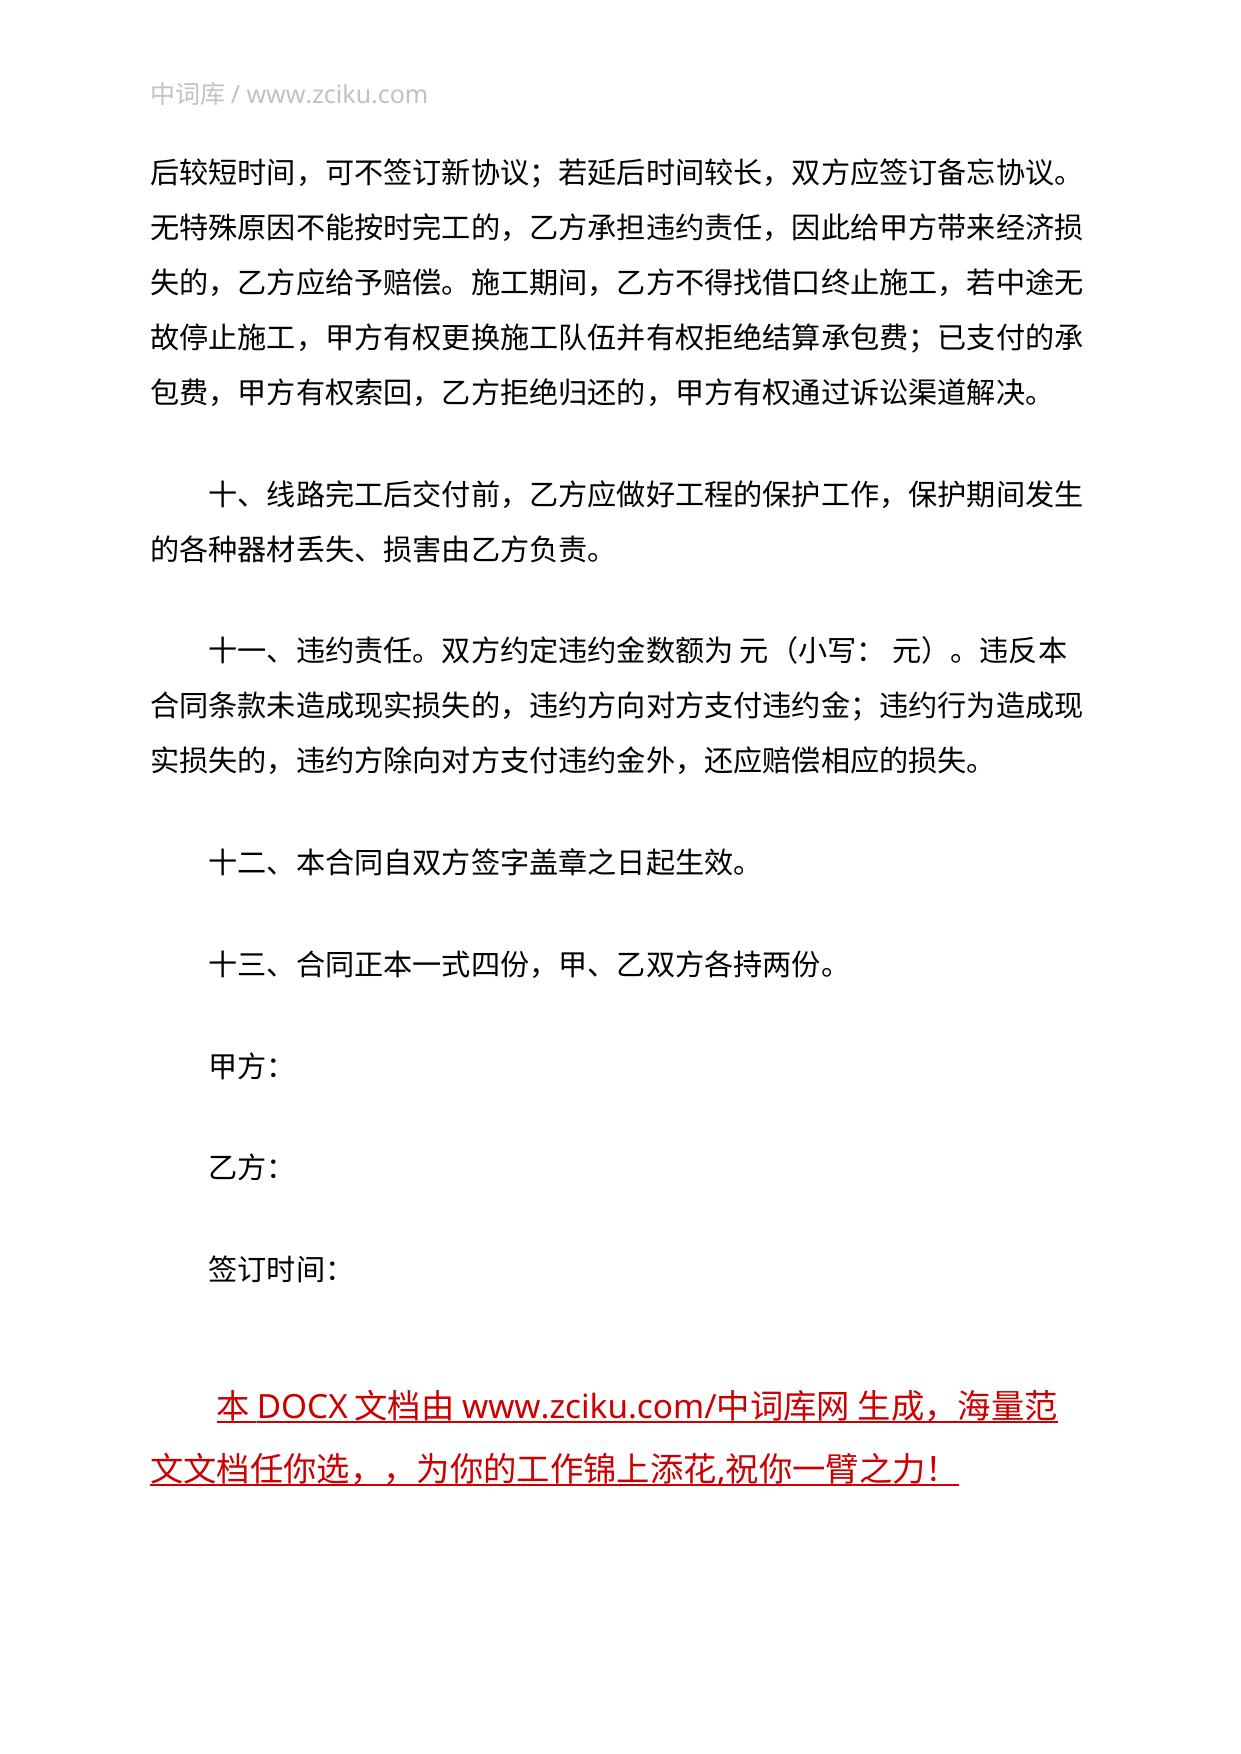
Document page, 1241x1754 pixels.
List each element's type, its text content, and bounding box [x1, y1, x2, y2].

text 甲方： [150, 1043, 1090, 1085]
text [150, 150, 1090, 412]
text 十、线路完工后交付前，乙方应做好工程的保护工作，保护期间发生的各种器材丢失、损害由乙方负责。 [150, 471, 1090, 568]
text 签订时间： [150, 1247, 1090, 1289]
text 乙方： [150, 1145, 1090, 1187]
text 十三、合同正本一式四份，甲、乙双方各持两份。 [150, 941, 1090, 984]
text 本DOCX文档由 www.zciku.com/中词库网 生成，海量范文文档任你选，，为你的工作锦上添花,祝你一臂之力！ [150, 1380, 1090, 1491]
text 十二、本合同自双方签字盖章之日起生效。 [150, 839, 1090, 882]
text 十一、违约责任。双方约定违约金数额为 元（小写： 元）。违反本合同条款未造成现实损失的，违约方向对方支付违约金；违约行为造成现实损失的，违约方除向对方支付违约金外，还应赔偿相应的损失。 [150, 628, 1090, 780]
